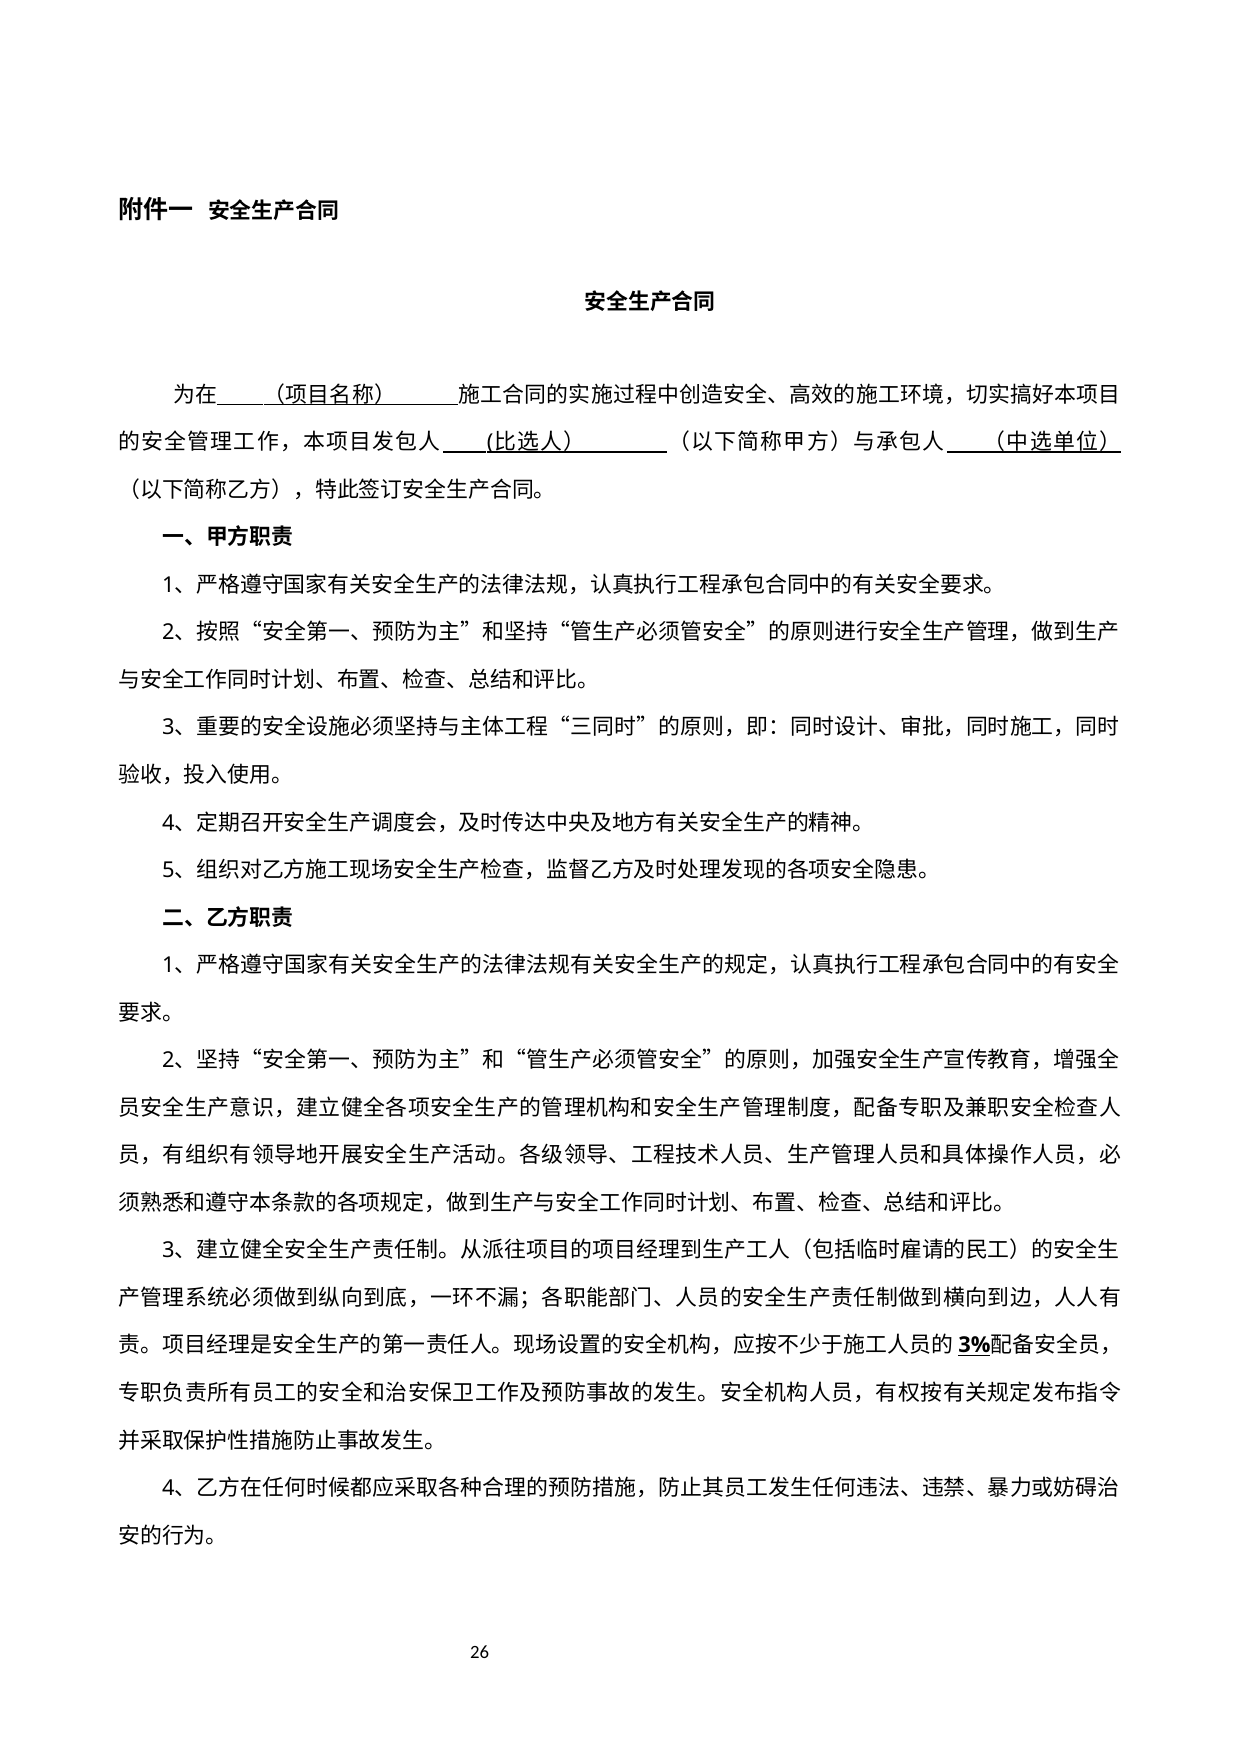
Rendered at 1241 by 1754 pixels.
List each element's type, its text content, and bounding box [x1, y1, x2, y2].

text 2、坚持“安全第一、预防为主”和“管生产必须管安全”的原则，加强安全生产宣传教育，增强全员安全生产意识，建立健全各项安全生产的管理机构和安全生产管理制度，配备专职及兼职安全检查人员，有组织有领导地开展安全生产活动。各级领导、工程技术人员、生产管理人员和具体操作人员，必须熟悉和遵守本条款的各项规定，做到生产与安全工作同时计划、布置、检查、总结和评比。 [118, 1042, 1122, 1217]
text 为在 （项目名称） 施工合同的实施过程中创造安全、高效的施工环境，切实搞好本项目的安全管理工作，本项目发包人 (比选人） （以下简称甲方）与承包人 （中选单位） （以下简称乙方），特此签订安全生产合同。 [118, 377, 1122, 503]
text 3、重要的安全设施必须坚持与主体工程“三同时”的原则，即：同时设计、审批，同时施工，同时验收，投入使用。 [118, 709, 1122, 789]
text 二、乙方职责 [118, 900, 1122, 931]
text 1、严格遵守国家有关安全生产的法律法规，认真执行工程承包合同中的有关安全要求。 [118, 567, 1122, 598]
text 4、定期召开安全生产调度会，及时传达中央及地方有关安全生产的精神。 [118, 804, 1122, 836]
text 2、按照“安全第一、预防为主”和坚持“管生产必须管安全”的原则进行安全生产管理，做到生产与安全工作同时计划、布置、检查、总结和评比。 [118, 614, 1122, 693]
text 5、组织对乙方施工现场安全生产检查，监督乙方及时处理发现的各项安全隐患。 [118, 852, 1122, 884]
text 安全生产合同 [133, 284, 1122, 316]
text 3、建立健全安全生产责任制。从派往项目的项目经理到生产工人（包括临时雇请的民工）的安全生产管理系统必须做到纵向到底，一环不漏；各职能部门、人员的安全生产责任制做到横向到边，人人有责。项目经理是安全生产的第一责任人。现场设置的安全机构，应按不少于施工人员的3%配备安全员，专职负责所有员工的安全和治安保卫工作及预防事故的发生。安全机构人员，有权按有关规定发布指令，并采取保护性措施防止事故发生。 [118, 1232, 1122, 1454]
subtitle 附件一 安全生产合同 [118, 185, 1122, 226]
text 4、乙方在任何时候都应采取各种合理的预防措施，防止其员工发生任何违法、违禁、暴力或妨碍治安的行为。 [118, 1470, 1122, 1549]
text 一、甲方职责 [118, 519, 1122, 551]
text 1、严格遵守国家有关安全生产的法律法规有关安全生产的规定，认真执行工程承包合同中的有安全要求。 [118, 947, 1122, 1026]
